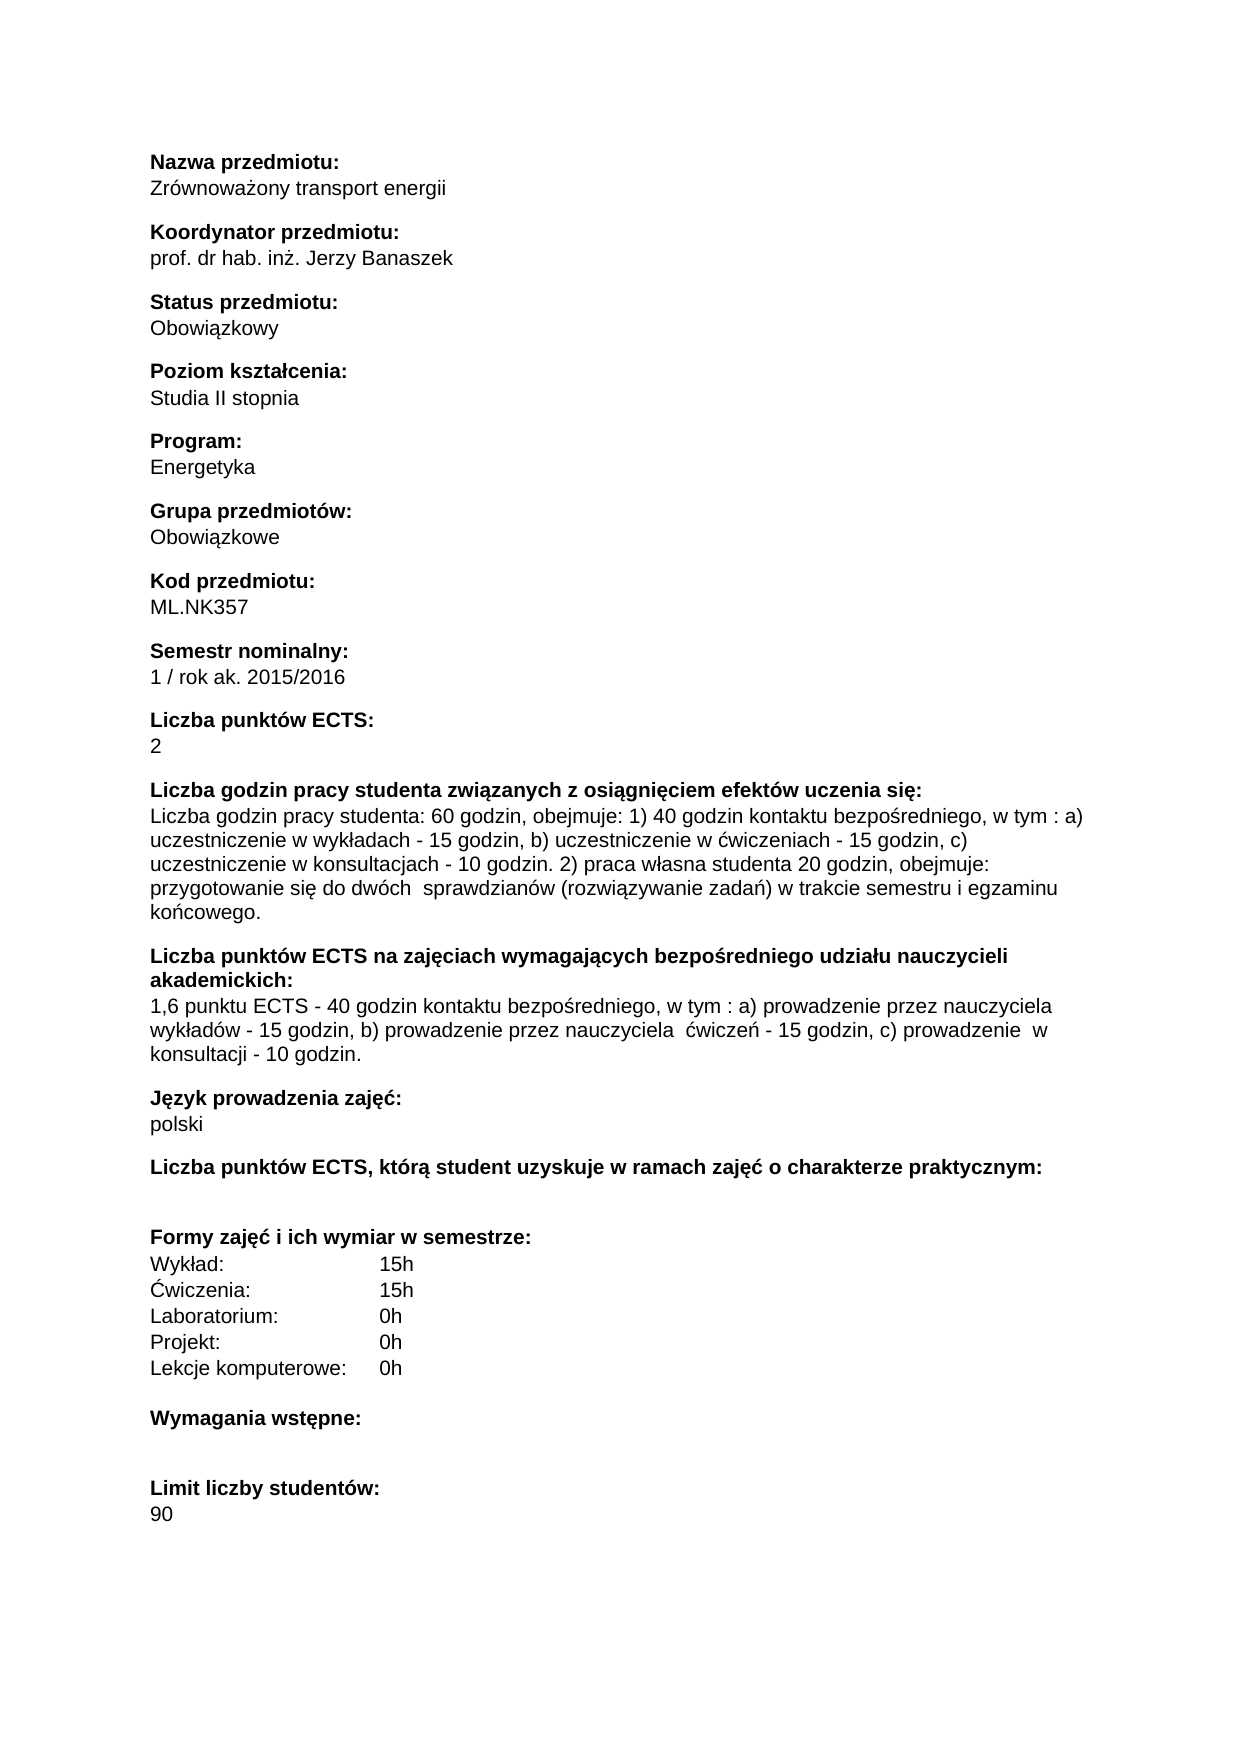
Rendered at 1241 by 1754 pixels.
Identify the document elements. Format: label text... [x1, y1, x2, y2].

table_cell Ćwiczenia: [140, 1278, 367, 1302]
table_cell Laboratorium: [140, 1304, 367, 1328]
text Studia II stopnia [150, 385, 1090, 409]
text 1,6 punktu ECTS - 40 godzin kontaktu bezpośredniego, w tym : a) prowadzenie przez nauczyciela wykładów - 15 godzin, b) prowadzenie przez nauczyciela ćwiczeń - 15 godzin, c) prowadzenie w konsultacji - 10 godzin. [150, 994, 1090, 1066]
table_cell Projekt: [140, 1330, 367, 1354]
table_cell Lekcje komputerowe: [140, 1356, 367, 1380]
text Zrównoważony transport energii [150, 176, 1090, 200]
text Obowiązkowe [150, 525, 1090, 549]
text Kod przedmiotu: [150, 569, 1090, 593]
table_cell 0h [369, 1328, 597, 1354]
text 2 [150, 734, 1090, 758]
text Formy zajęć i ich wymiar w semestrze: [150, 1225, 1090, 1249]
text 90 [150, 1502, 1090, 1526]
text Poziom kształcenia: [150, 359, 1090, 383]
text Koordynator przedmiotu: [150, 220, 1090, 244]
text Semestr nominalny: [150, 638, 1090, 662]
text prof. dr hab. inż. Jerzy Banaszek [150, 246, 1090, 270]
table_header Wykład: [140, 1252, 367, 1276]
text Grupa przedmiotów: [150, 499, 1090, 523]
text 1 / rok ak. 2015/2016 [150, 664, 1090, 688]
text Energetyka [150, 455, 1090, 479]
text Liczba punktów ECTS na zajęciach wymagających bezpośredniego udziału nauczycieli akademickich: [150, 944, 1090, 992]
text Nazwa przedmiotu: [150, 150, 1090, 174]
text Program: [150, 429, 1090, 453]
text Liczba punktów ECTS: [150, 708, 1090, 732]
text Status przedmiotu: [150, 289, 1090, 313]
text Liczba punktów ECTS, którą student uzyskuje w ramach zajęć o charakterze praktycznym: [150, 1155, 1090, 1179]
table_cell 0h [369, 1354, 597, 1380]
text Język prowadzenia zajęć: [150, 1085, 1090, 1109]
text Wymagania wstępne: [150, 1406, 1090, 1430]
text Limit liczby studentów: [150, 1476, 1090, 1499]
text Liczba godzin pracy studenta: 60 godzin, obejmuje: 1) 40 godzin kontaktu bezpośredniego, w tym : a) uczestniczenie w wykładach - 15 godzin, b) uczestniczenie w ćwiczeniach - 15 godzin, c) uczestniczenie w konsultacjach - 10 godzin. 2) praca własna studenta 20 godzin, obejmuje: przygotowanie się do dwóch sprawdzianów (rozwiązywanie zadań) w trakcie semestru i egzaminu końcowego. [150, 804, 1090, 924]
text ML.NK357 [150, 595, 1090, 619]
text polski [150, 1111, 1090, 1135]
table_cell 0h [369, 1302, 597, 1328]
table_cell 15h [369, 1276, 597, 1302]
table_header 15h [369, 1252, 597, 1276]
text Liczba godzin pracy studenta związanych z osiągnięciem efektów uczenia się: [150, 778, 1090, 802]
text Obowiązkowy [150, 316, 1090, 339]
